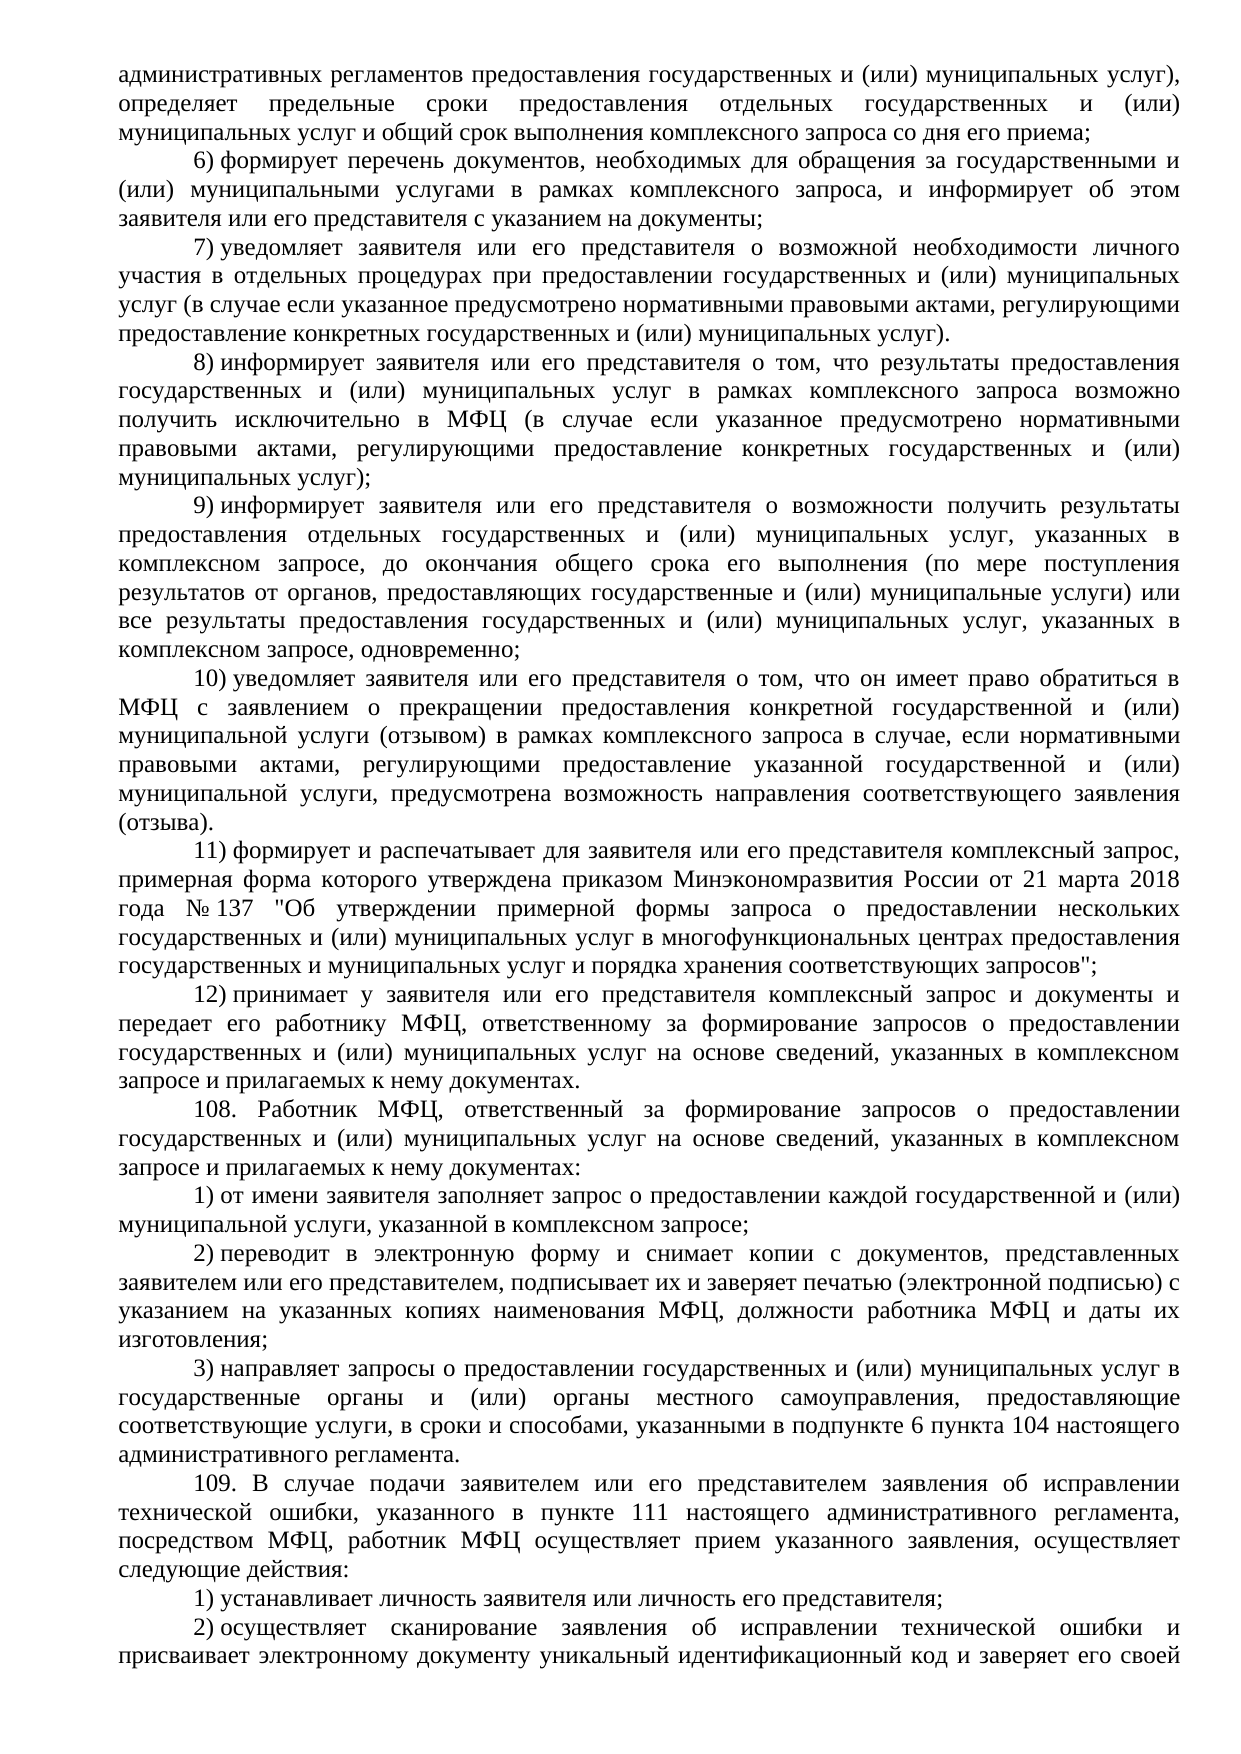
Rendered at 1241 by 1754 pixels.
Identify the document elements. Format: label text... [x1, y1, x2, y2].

text 109. В случае подачи заявителем или его представителем заявления об исправлении технической ошибки, указанного в пункте 111 настоящего административного регламента, посредством МФЦ, работник МФЦ осуществляет прием указанного заявления, осуществляет следующие действия: [118, 1468, 1181, 1583]
text 1) устанавливает личность заявителя или личность его представителя; [118, 1583, 1181, 1612]
text 10) уведомляет заявителя или его представителя о том, что он имеет право обратиться в МФЦ с заявлением о прекращении предоставления конкретной государственной и (или) муниципальной услуги (отзывом) в рамках комплексного запроса в случае, если нормативными правовыми актами, регулирующими предоставление указанной государственной и (или) муниципальной услуги, предусмотрена возможность направления соответствующего заявления (отзыва). [118, 663, 1181, 835]
text 2) переводит в электронную форму и снимает копии с документов, представленных заявителем или его представителем, подписывает их и заверяет печатью (электронной подписью) с указанием на указанных копиях наименования МФЦ, должности работника МФЦ и даты их изготовления; [118, 1238, 1181, 1353]
text 3) направляет запросы о предоставлении государственных и (или) муниципальных услуг в государственные органы и (или) органы местного самоуправления, предоставляющие соответствующие услуги, в сроки и способами, указанными в подпункте 6 пункта 104 настоящего административного регламента. [118, 1353, 1181, 1468]
text 7) уведомляет заявителя или его представителя о возможной необходимости личного участия в отдельных процедурах при предоставлении государственных и (или) муниципальных услуг (в случае если указанное предусмотрено нормативными правовыми актами, регулирующими предоставление конкретных государственных и (или) муниципальных услуг). [118, 232, 1181, 347]
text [118, 59, 1181, 145]
text 1) от имени заявителя заполняет запрос о предоставлении каждой государственной и (или) муниципальной услуги, указанной в комплексном запросе; [118, 1180, 1181, 1238]
text 12) принимает у заявителя или его представителя комплексный запрос и документы и передает его работнику МФЦ, ответственному за формирование запросов о предоставлении государственных и (или) муниципальных услуг на основе сведений, указанных в комплексном запросе и прилагаемых к нему документах. [118, 979, 1181, 1094]
text 11) формирует и распечатывает для заявителя или его представителя комплексный запрос, примерная форма которого утверждена приказом Минэкономразвития России от 21 марта 2018 года № 137 "Об утверждении примерной формы запроса о предоставлении нескольких государственных и (или) муниципальных услуг в многофункциональных центрах предоставления государственных и муниципальных услуг и порядка хранения соответствующих запросов"; [118, 835, 1181, 979]
text 108. Работник МФЦ, ответственный за формирование запросов о предоставлении государственных и (или) муниципальных услуг на основе сведений, указанных в комплексном запросе и прилагаемых к нему документах: [118, 1094, 1181, 1180]
text 8) информирует заявителя или его представителя о том, что результаты предоставления государственных и (или) муниципальных услуг в рамках комплексного запроса возможно получить исключительно в МФЦ (в случае если указанное предусмотрено нормативными правовыми актами, регулирующими предоставление конкретных государственных и (или) муниципальных услуг); [118, 347, 1181, 490]
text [118, 1612, 1181, 1669]
text 6) формирует перечень документов, необходимых для обращения за государственными и (или) муниципальными услугами в рамках комплексного запроса, и информирует об этом заявителя или его представителя с указанием на документы; [118, 145, 1181, 232]
text 9) информирует заявителя или его представителя о возможности получить результаты предоставления отдельных государственных и (или) муниципальных услуг, указанных в комплексном запросе, до окончания общего срока его выполнения (по мере поступления результатов от органов, предоставляющих государственные и (или) муниципальные услуги) или все результаты предоставления государственных и (или) муниципальных услуг, указанных в комплексном запросе, одновременно; [118, 490, 1181, 663]
